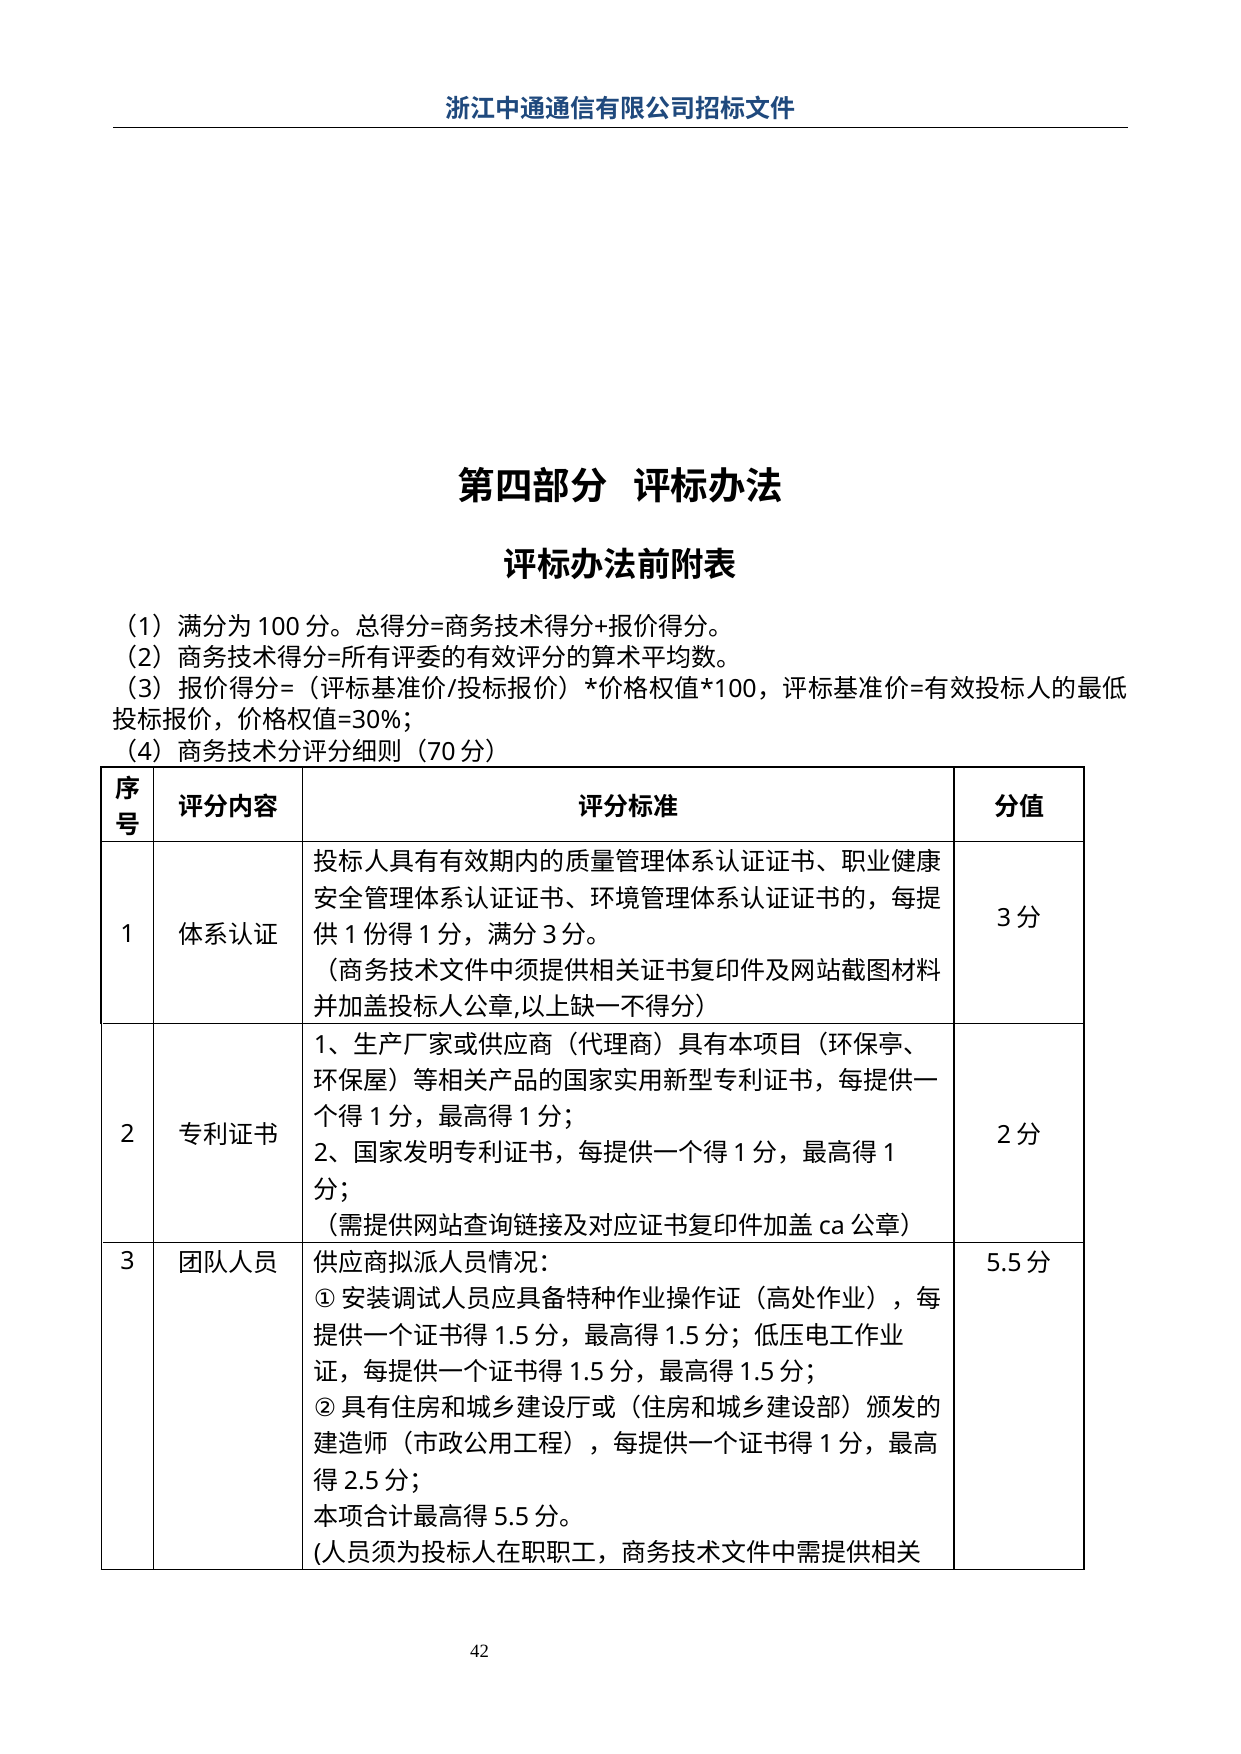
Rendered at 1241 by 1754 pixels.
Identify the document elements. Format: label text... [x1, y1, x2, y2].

table_header 序号 [102, 768, 153, 841]
text （3）报价得分=（评标基准价/投标报价）*价格权值*100，评标基准价=有效投标人的最低投标报价，价格权值=30%； [112, 672, 1128, 735]
text （4）商务技术分评分细则（70分） [112, 735, 1128, 766]
table_cell 5.5分 [955, 1243, 1083, 1569]
text （2）商务技术得分=所有评委的有效评分的算术平均数。 [112, 641, 1128, 672]
table_cell 2分 [955, 1024, 1083, 1242]
table_cell 专利证书 [154, 1024, 302, 1242]
text （1）满分为100分。总得分=商务技术得分+报价得分。 [112, 610, 1128, 641]
table_cell 1 [102, 842, 153, 1023]
table_cell 3 [102, 1243, 153, 1569]
text 评标办法前附表 [112, 538, 1128, 586]
table_cell 3分 [955, 842, 1083, 1023]
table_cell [303, 1243, 953, 1569]
table_cell 1、生产厂家或供应商（代理商）具有本项目（环保亭、环保屋）等相关产品的国家实用新型专利证书，每提供一个得1分，最高得1分； 2、国家发明专利证书，每提供一个得1分，最高得1分； （需提供网站查询链接及对应证书复印件加盖ca公章） [303, 1024, 953, 1242]
table_cell 团队人员 [154, 1243, 302, 1569]
table_cell 体系认证 [154, 842, 302, 1023]
table_cell 2 [102, 1024, 153, 1242]
table_cell 投标人具有有效期内的质量管理体系认证证书、职业健康安全管理体系认证证书、环境管理体系认证证书的，每提供1份得1分，满分3分。 （商务技术文件中须提供相关证书复印件及网站截图材料并加盖投标人公章,以上缺一不得分） [303, 842, 953, 1023]
text 第四部分 评标办法 [112, 456, 1128, 511]
table_header 评分标准 [303, 768, 953, 841]
table_header 评分内容 [154, 768, 302, 841]
table_header 分值 [955, 768, 1083, 841]
